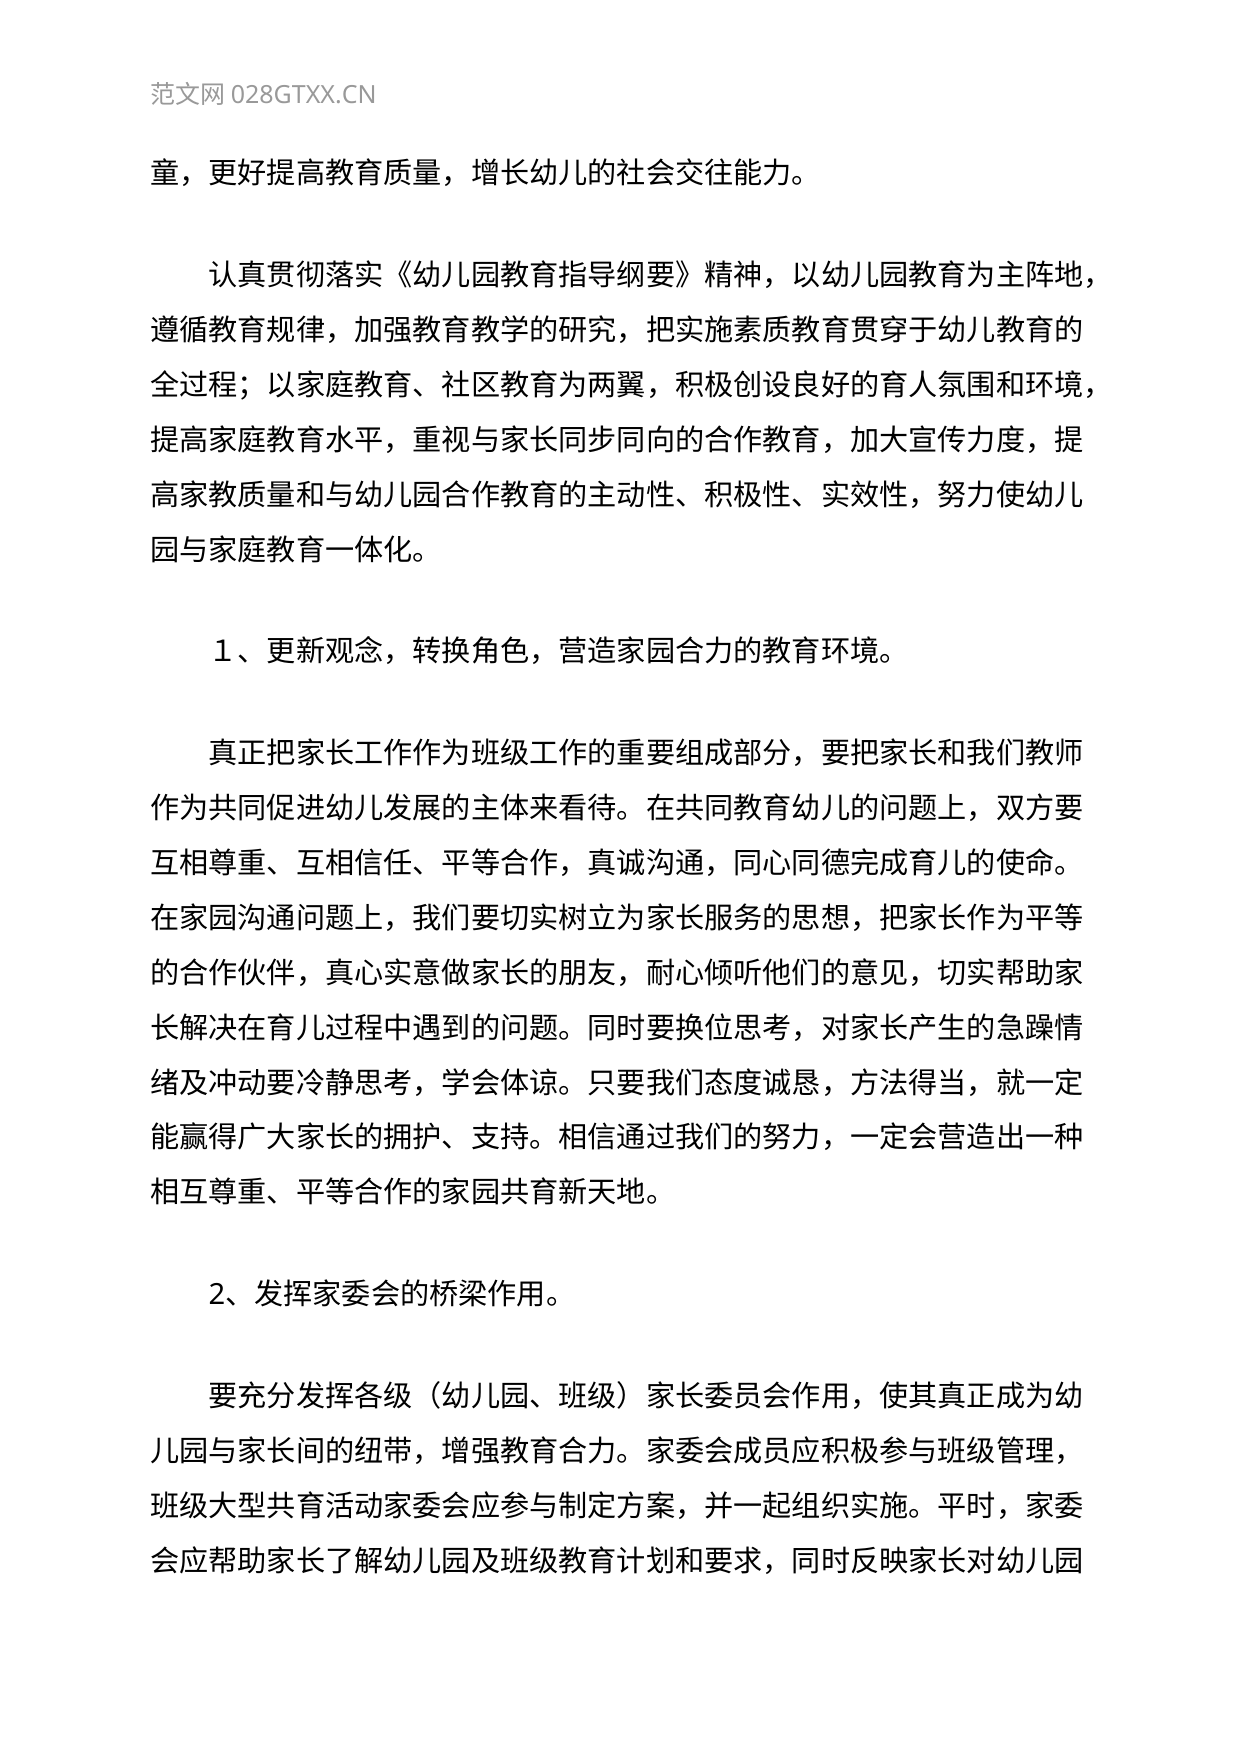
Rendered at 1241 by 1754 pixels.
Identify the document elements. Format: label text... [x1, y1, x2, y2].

text 2、发挥家委会的桥梁作用。 [150, 1271, 1090, 1313]
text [150, 150, 1090, 192]
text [150, 1373, 1090, 1580]
text 认真贯彻落实《幼儿园教育指导纲要》精神，以幼儿园教育为主阵地，遵循教育规律，加强教育教学的研究，把实施素质教育贯穿于幼儿教育的全过程；以家庭教育、社区教育为两翼，积极创设良好的育人氛围和环境，提高家庭教育水平，重视与家长同步同向的合作教育，加大宣传力度，提高家教质量和与幼儿园合作教育的主动性、积极性、实效性，努力使幼儿园与家庭教育一体化。 [150, 252, 1090, 568]
text １、更新观念，转换角色，营造家园合力的教育环境。 [150, 628, 1090, 670]
text 真正把家长工作作为班级工作的重要组成部分，要把家长和我们教师作为共同促进幼儿发展的主体来看待。在共同教育幼儿的问题上，双方要互相尊重、互相信任、平等合作，真诚沟通，同心同德完成育儿的使命。在家园沟通问题上，我们要切实树立为家长服务的思想，把家长作为平等的合作伙伴，真心实意做家长的朋友，耐心倾听他们的意见，切实帮助家长解决在育儿过程中遇到的问题。同时要换位思考，对家长产生的急躁情绪及冲动要冷静思考，学会体谅。只要我们态度诚恳，方法得当，就一定能赢得广大家长的拥护、支持。相信通过我们的努力，一定会营造出一种相互尊重、平等合作的家园共育新天地。 [150, 730, 1090, 1211]
